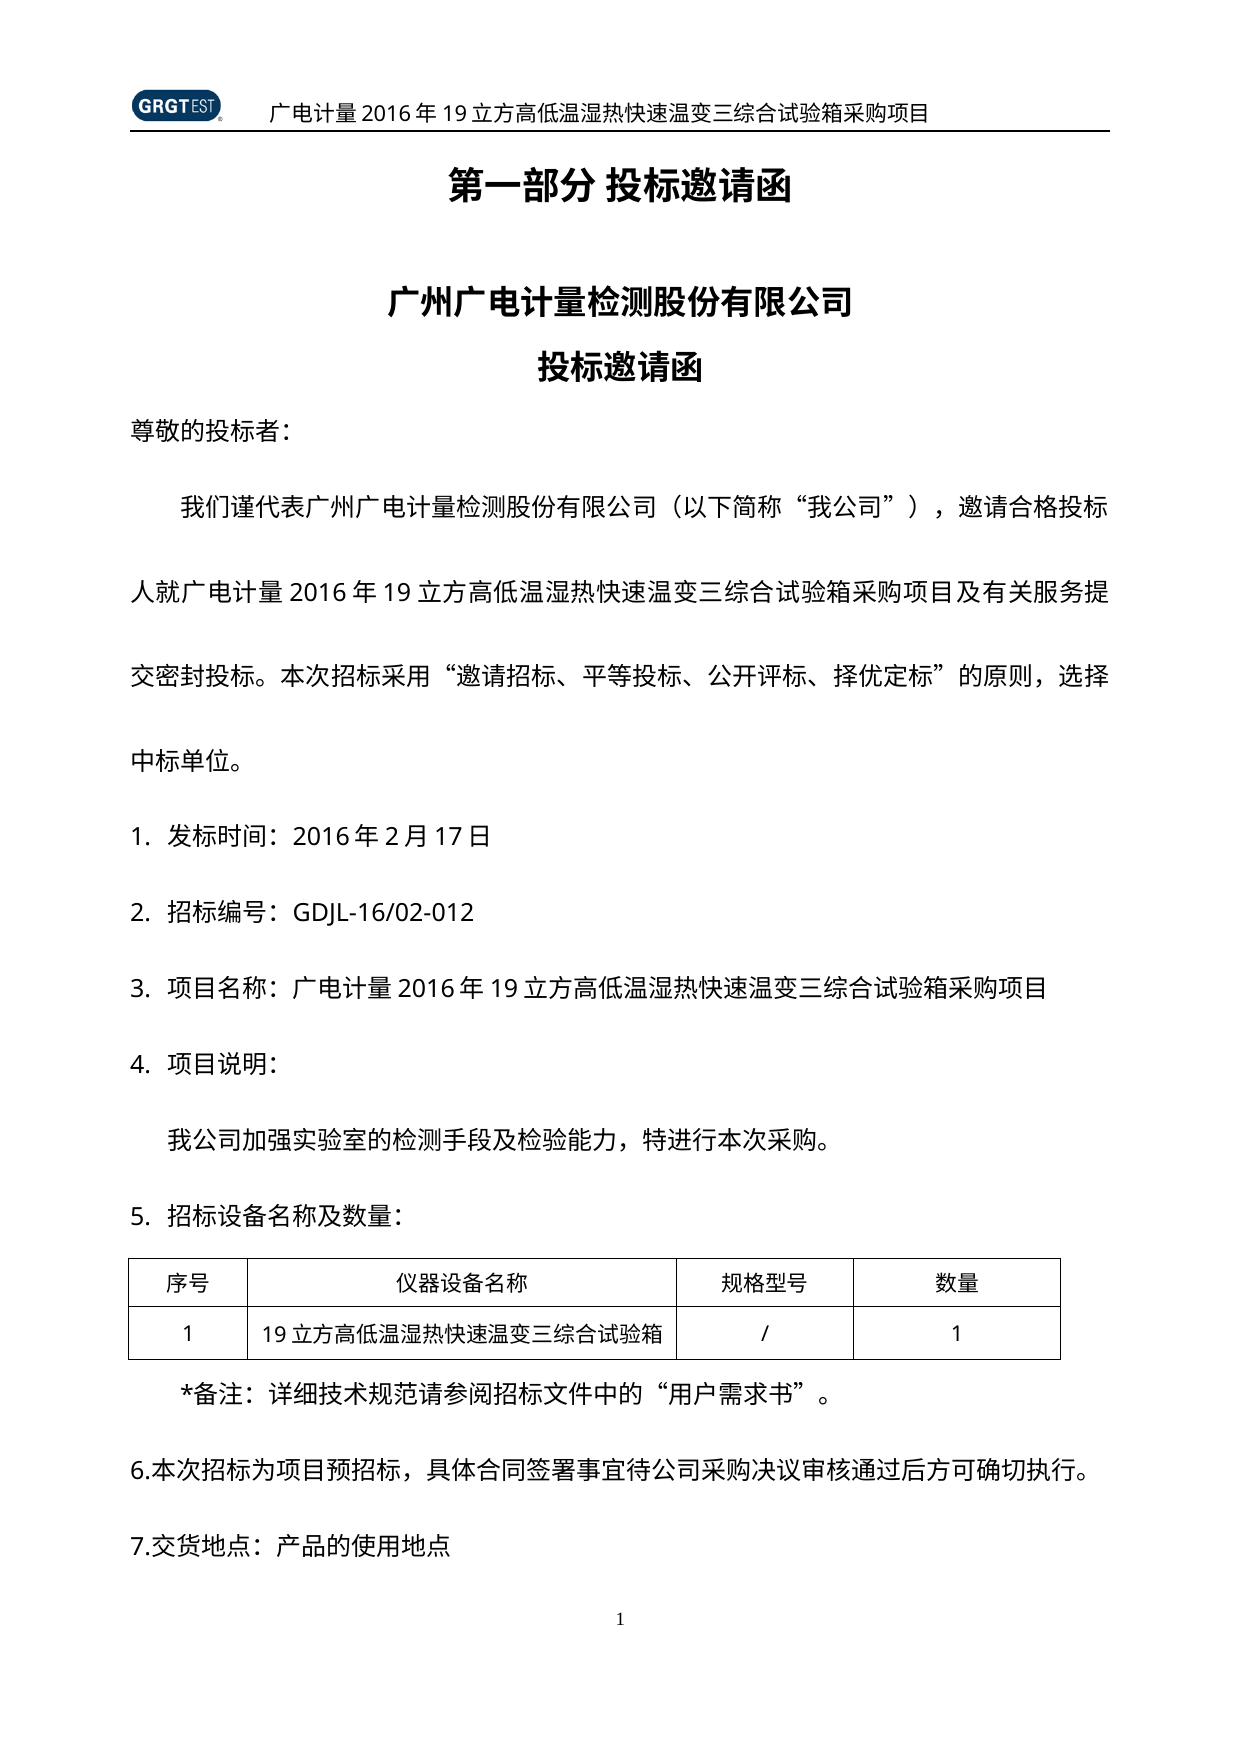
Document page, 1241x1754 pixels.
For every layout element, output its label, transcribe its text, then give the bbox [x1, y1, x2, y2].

text 6.本次招标为项目预招标，具体合同签署事宜待公司采购决议审核通过后方可确切执行。 [130, 1436, 1110, 1501]
text 7.交货地点：产品的使用地点 [130, 1512, 1110, 1577]
picture [129, 88, 224, 122]
text 我们谨代表广州广电计量检测股份有限公司（以下简称“我公司”），邀请合格投标人就广电计量2016年19立方高低温湿热快速温变三综合试验箱采购项目及有关服务提交密封投标。本次招标采用“邀请招标、平等投标、公开评标、择优定标”的原则，选择中标单位。 [130, 473, 1110, 792]
table_header 仪器设备名称 [248, 1259, 676, 1306]
table_cell / [677, 1307, 853, 1359]
table_header 规格型号 [677, 1259, 853, 1306]
list 项目名称：广电计量2016年19立方高低温湿热快速温变三综合试验箱采购项目 [130, 954, 1110, 1019]
table_cell 1 [854, 1307, 1060, 1359]
list 招标设备名称及数量： [130, 1182, 1110, 1247]
list 发标时间：2016年2月17日 [130, 802, 1110, 867]
table_cell 19立方高低温湿热快速温变三综合试验箱 [248, 1307, 676, 1359]
text *备注：详细技术规范请参阅招标文件中的“用户需求书”。 [130, 1360, 1110, 1425]
text 投标邀请函 [130, 332, 1110, 397]
table_cell 1 [129, 1307, 247, 1359]
list 项目说明： [130, 1030, 1110, 1095]
table_header 序号 [129, 1259, 247, 1306]
text 广州广电计量检测股份有限公司 [130, 267, 1110, 332]
list 我公司加强实验室的检测手段及检验能力，特进行本次采购。 [167, 1106, 1110, 1171]
text 尊敬的投标者： [130, 397, 1110, 462]
table_header 数量 [854, 1259, 1060, 1306]
subtitle 第一部分 投标邀请函 [130, 151, 1110, 216]
list 招标编号：GDJL-16/02-012 [130, 878, 1110, 943]
